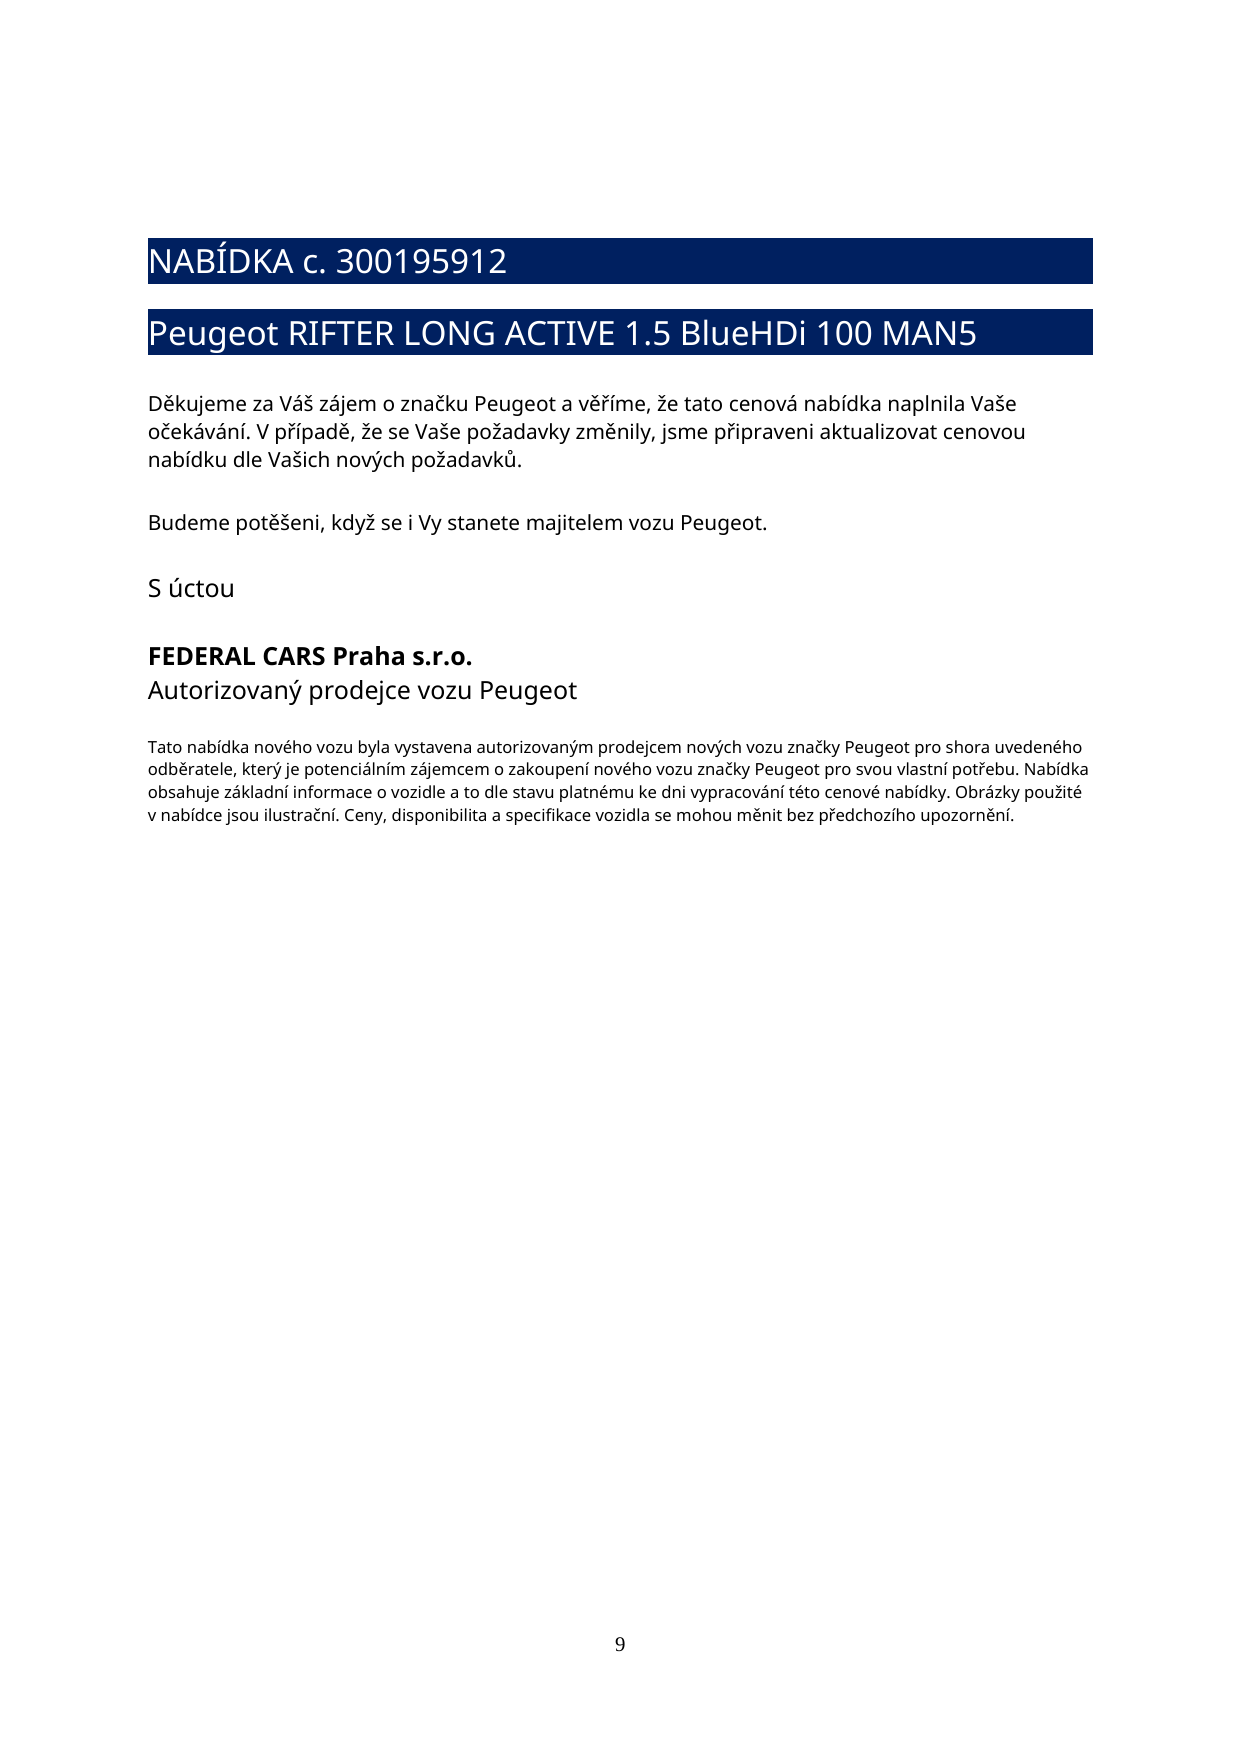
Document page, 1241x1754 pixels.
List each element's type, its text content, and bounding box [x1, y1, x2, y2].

text S úctou [148, 571, 1093, 605]
text NABÍDKA c. 300195912 [148, 238, 1093, 284]
text Budeme potěšeni, když se i Vy stanete majitelem vozu Peugeot. [148, 508, 1093, 537]
text Děkujeme za Váš zájem o značku Peugeot a věříme, že tato cenová nabídka naplnila Vaše očekávání. V případě, že se Vaše požadavky změnily, jsme připraveni aktualizovat cenovou nabídku dle Vašich nových požadavků. [148, 389, 1093, 474]
text FEDERAL CARS Praha s.r.o. [148, 639, 1093, 673]
text Peugeot RIFTER LONG ACTIVE 1.5 BlueHDi 100 MAN5 [148, 309, 1093, 355]
text Tato nabídka nového vozu byla vystavena autorizovaným prodejcem nových vozu značky Peugeot pro shora uvedeného odběratele, který je potenciálním zájemcem o zakoupení nového vozu značky Peugeot pro svou vlastní potřebu. Nabídka obsahuje základní informace o vozidle a to dle stavu platnému ke dni vypracování této cenové nabídky. Obrázky použité v nabídce jsou ilustrační. Ceny, disponibilita a specifikace vozidla se mohou měnit bez předchozího upozornění. [148, 735, 1093, 826]
text Autorizovaný prodejce vozu Peugeot [148, 673, 1093, 707]
